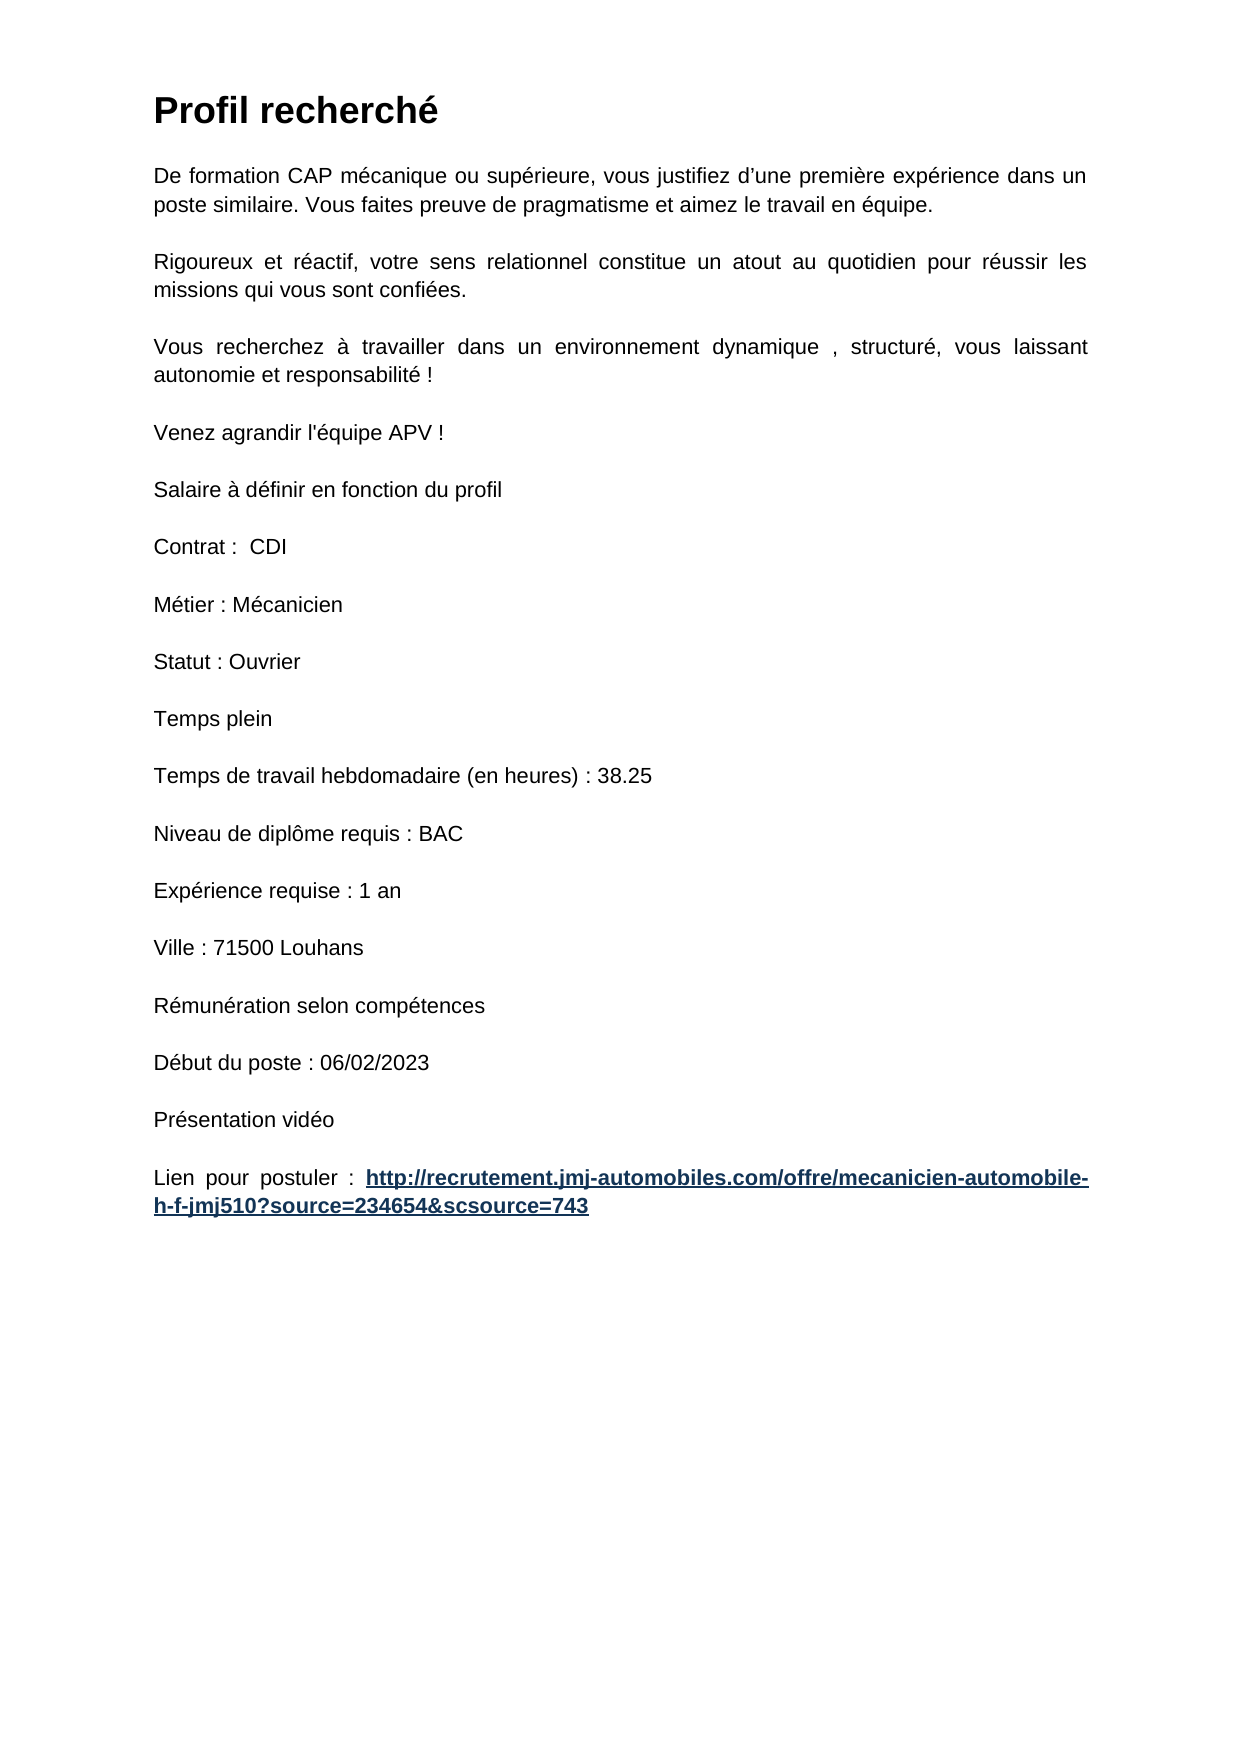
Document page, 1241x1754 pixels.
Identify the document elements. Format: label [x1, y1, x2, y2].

table_header [153, 59, 1089, 1218]
